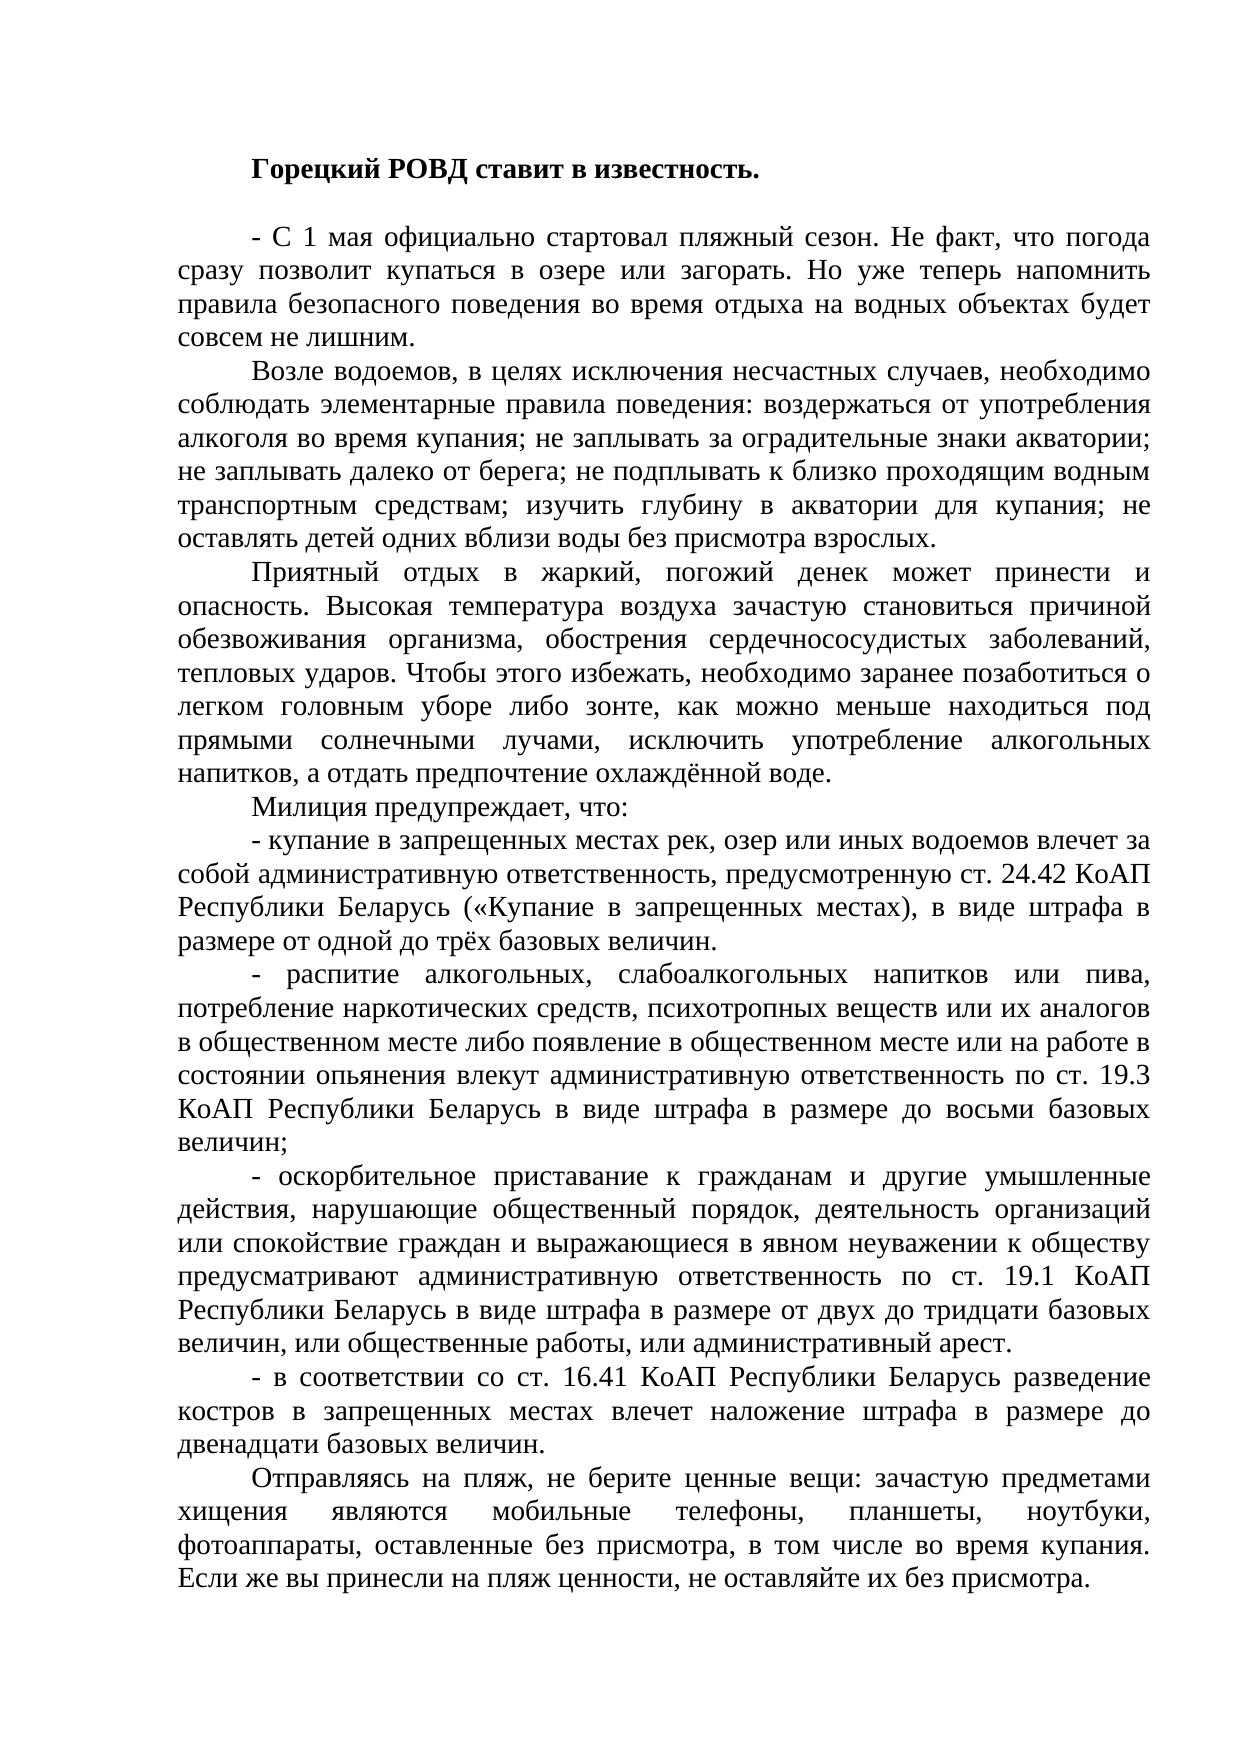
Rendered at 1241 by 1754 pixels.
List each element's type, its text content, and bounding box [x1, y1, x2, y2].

text Горецкий РОВД ставит в известность. [177, 152, 1152, 185]
text Милиция предупреждает, что: [177, 789, 1152, 822]
text - С 1 мая официально стартовал пляжный сезон. Не факт, что погода сразу позволит купаться в озере или загорать. Но уже теперь напомнить правила безопасного поведения во время отдыха на водных объектах будет совсем не лишним. [177, 219, 1152, 353]
text Возле водоемов, в целях исключения несчастных случаев, необходимо соблюдать элементарные правила поведения: воздержаться от употребления алкоголя во время купания; не заплывать за оградительные знаки акватории; не заплывать далеко от берега; не подплывать к близко проходящим водным транспортным средствам; изучить глубину в акватории для купания; не оставлять детей одних вблизи воды без присмотра взрослых. [177, 353, 1152, 554]
text Приятный отдых в жаркий, погожий денек может принести и опасность. Высокая температура воздуха зачастую становиться причиной обезвоживания организма, обострения сердечнососудистых заболеваний, тепловых ударов. Чтобы этого избежать, необходимо заранее позаботиться о легком головным уборе либо зонте, как можно меньше находиться под прямыми солнечными лучами, исключить употребление алкогольных напитков, а отдать предпочтение охлаждённой воде. [177, 554, 1152, 789]
text - распитие алкогольных, слабоалкогольных напитков или пива, потребление наркотических средств, психотропных веществ или их аналогов в общественном месте либо появление в общественном месте или на работе в состоянии опьянения влекут административную ответственность по ст. 19.3 КоАП Республики Беларусь в виде штрафа в размере до восьми базовых величин; [177, 957, 1152, 1158]
text - в соответствии со ст. 16.41 КоАП Республики Беларусь разведение костров в запрещенных местах влечет наложение штрафа в размере до двенадцати базовых величин. [177, 1359, 1152, 1460]
text - оскорбительное приставание к гражданам и другие умышленные действия, нарушающие общественный порядок, деятельность организаций или спокойствие граждан и выражающиеся в явном неуважении к обществу предусматривают административную ответственность по ст. 19.1 КоАП Республики Беларусь в виде штрафа в размере от двух до тридцати базовых величин, или общественные работы, или административный арест. [177, 1158, 1152, 1359]
text Отправляясь на пляж, не берите ценные вещи: зачастую предметами хищения являются мобильные телефоны, планшеты, ноутбуки, фотоаппараты, оставленные без присмотра, в том числе во время купания. Если же вы принесли на пляж ценности, не оставляйте их без присмотра. [177, 1460, 1152, 1594]
text - купание в запрещенных местах рек, озер или иных водоемов влечет за собой административную ответственность, предусмотренную ст. 24.42 КоАП Республики Беларусь («Купание в запрещенных местах), в виде штрафа в размере от одной до трёх базовых величин. [177, 822, 1152, 957]
